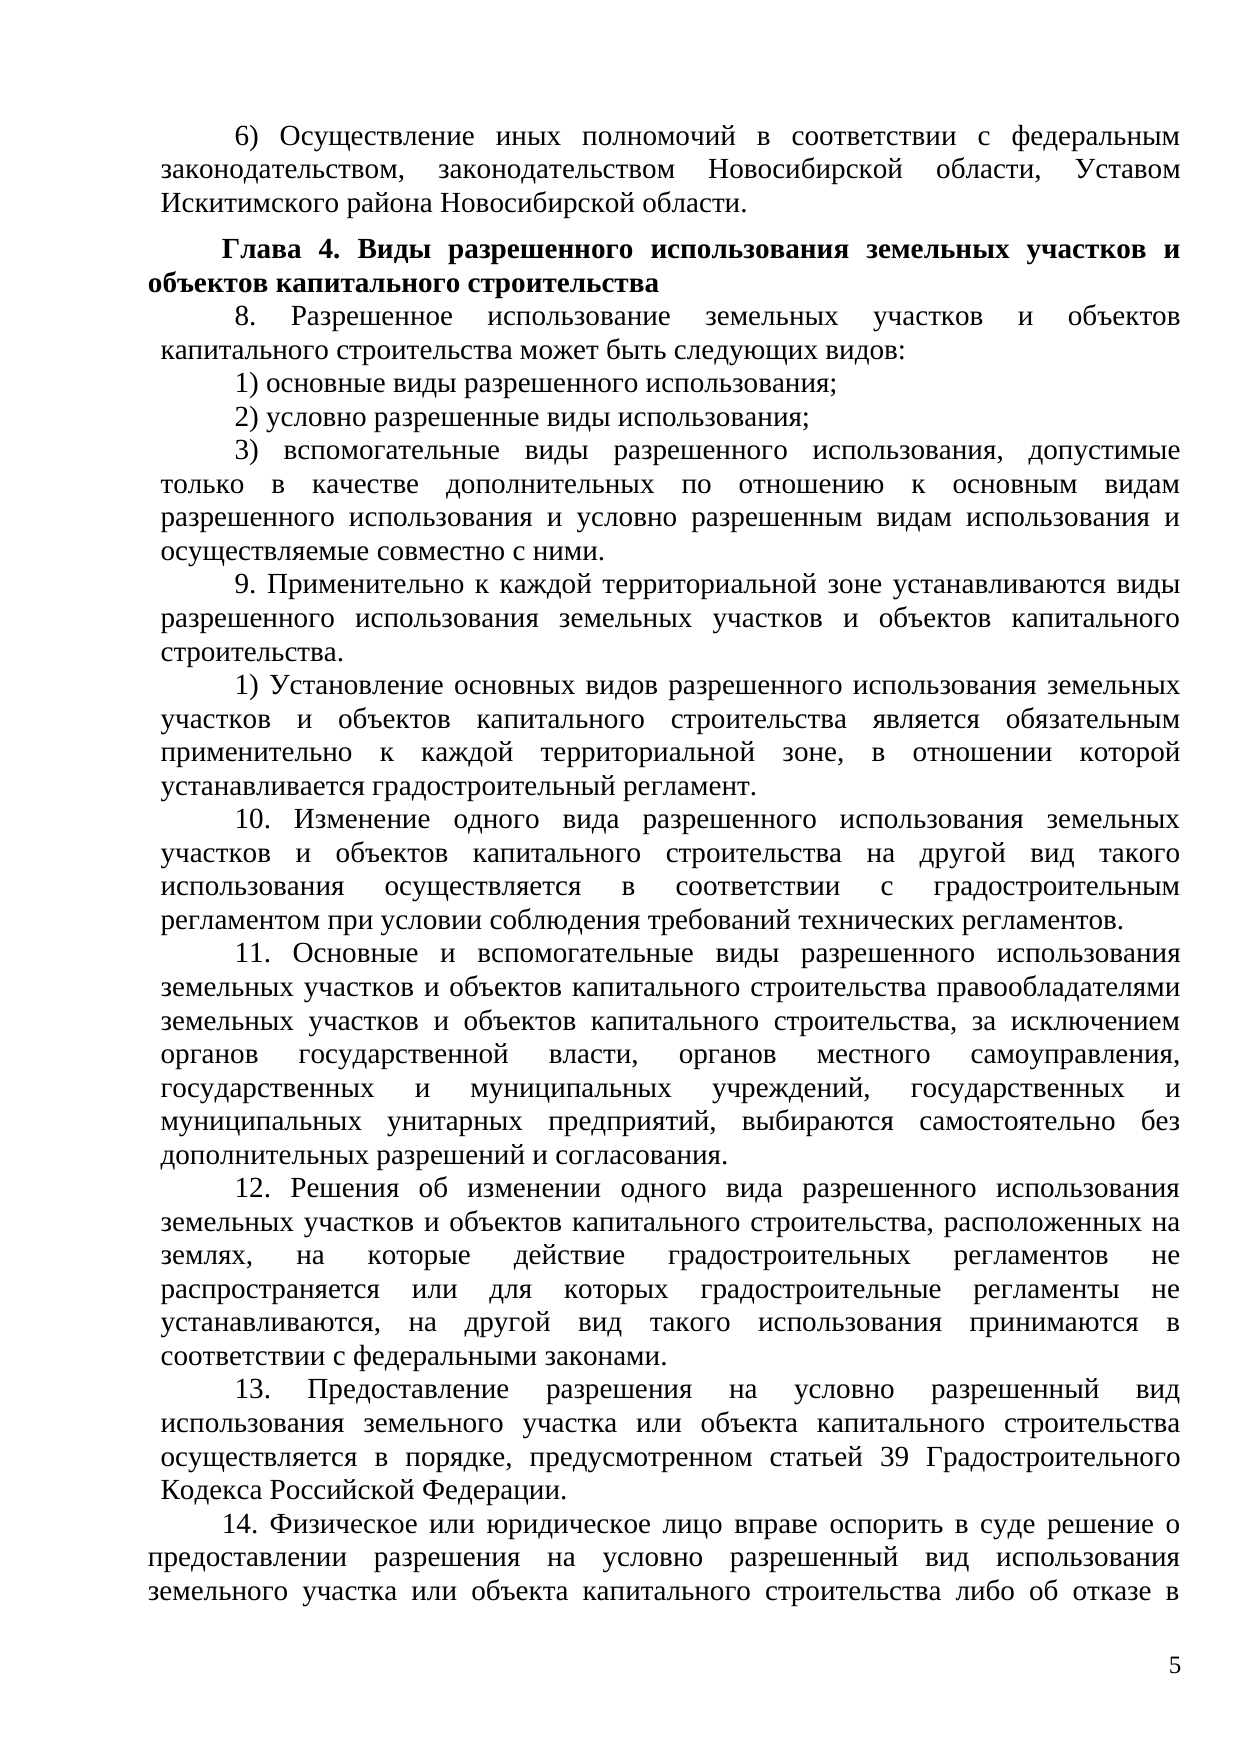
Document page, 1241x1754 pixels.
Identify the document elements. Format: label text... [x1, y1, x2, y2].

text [148, 1506, 1181, 1606]
text 12. Решения об изменении одного вида разрешенного использования земельных участков и объектов капитального строительства, расположенных на землях, на которые действие градостроительных регламентов не распространяется или для которых градостроительные регламенты не устанавливаются, на другой вид такого использования принимаются в соответствии с федеральными законами. [160, 1170, 1181, 1372]
subtitle Глава 4. Виды разрешенного использования земельных участков и объектов капитального строительства [148, 231, 1181, 298]
text 9. Применительно к каждой территориальной зоне устанавливаются виды разрешенного использования земельных участков и объектов капитального строительства. [160, 567, 1181, 667]
text 6) Осуществление иных полномочий в соответствии с федеральным законодательством, законодательством Новосибирской области, Уставом Искитимского района Новосибирской области. [160, 118, 1181, 219]
text 1) основные виды разрешенного использования; [160, 365, 1181, 399]
text 3) вспомогательные виды разрешенного использования, допустимые только в качестве дополнительных по отношению к основным видам разрешенного использования и условно разрешенным видам использования и осуществляемые совместно с ними. [160, 432, 1181, 567]
text 1) Установление основных видов разрешенного использования земельных участков и объектов капитального строительства является обязательным применительно к каждой территориальной зоне, в отношении которой устанавливается градостроительный регламент. [160, 667, 1181, 801]
text 13. Предоставление разрешения на условно разрешенный вид использования земельного участка или объекта капитального строительства осуществляется в порядке, предусмотренном статьей 39 Градостроительного Кодекса Российской Федерации. [160, 1372, 1181, 1506]
text 10. Изменение одного вида разрешенного использования земельных участков и объектов капитального строительства на другой вид такого использования осуществляется в соответствии с градостроительным регламентом при условии соблюдения требований технических регламентов. [160, 801, 1181, 936]
text 2) условно разрешенные виды использования; [160, 399, 1181, 432]
text 8. Разрешенное использование земельных участков и объектов капитального строительства может быть следующих видов: [160, 298, 1181, 365]
text 11. Основные и вспомогательные виды разрешенного использования земельных участков и объектов капитального строительства правообладателями земельных участков и объектов капитального строительства, за исключением органов государственной власти, органов местного самоуправления, государственных и муниципальных учреждений, государственных и муниципальных унитарных предприятий, выбираются самостоятельно без дополнительных разрешений и согласования. [160, 936, 1181, 1170]
